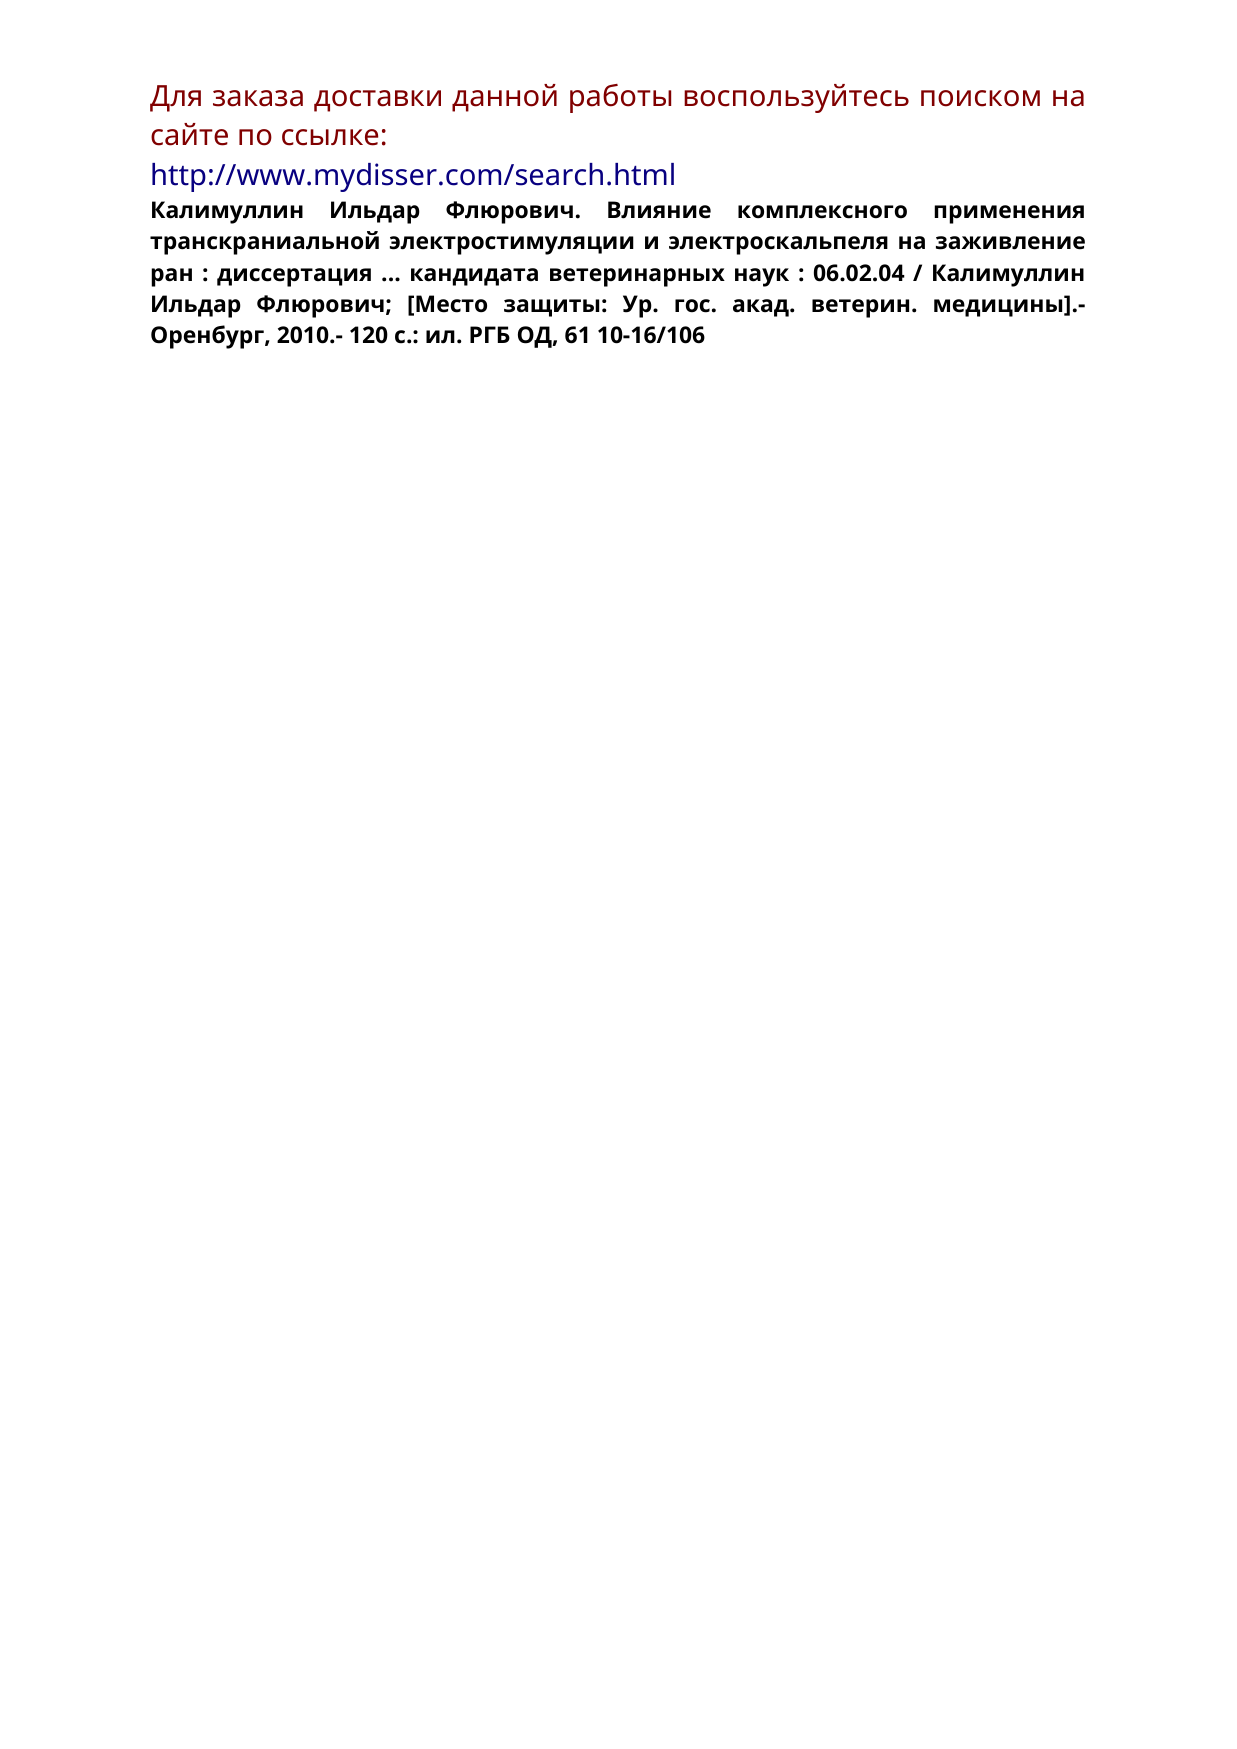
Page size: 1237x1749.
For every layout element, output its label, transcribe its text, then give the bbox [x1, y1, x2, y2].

text Калимуллин Ильдар Флюрович. Влияние комплексного применения транскраниальной электростимуляции и электроскальпеля на заживление ран : диссертация ... кандидата ветеринарных наук : 06.02.04 / Калимуллин Ильдар Флюрович; [Место защиты: Ур. гос. акад. ветерин. медицины].- Оренбург, 2010.- 120 с.: ил. РГБ ОД, 61 10-16/106 [150, 194, 1086, 350]
